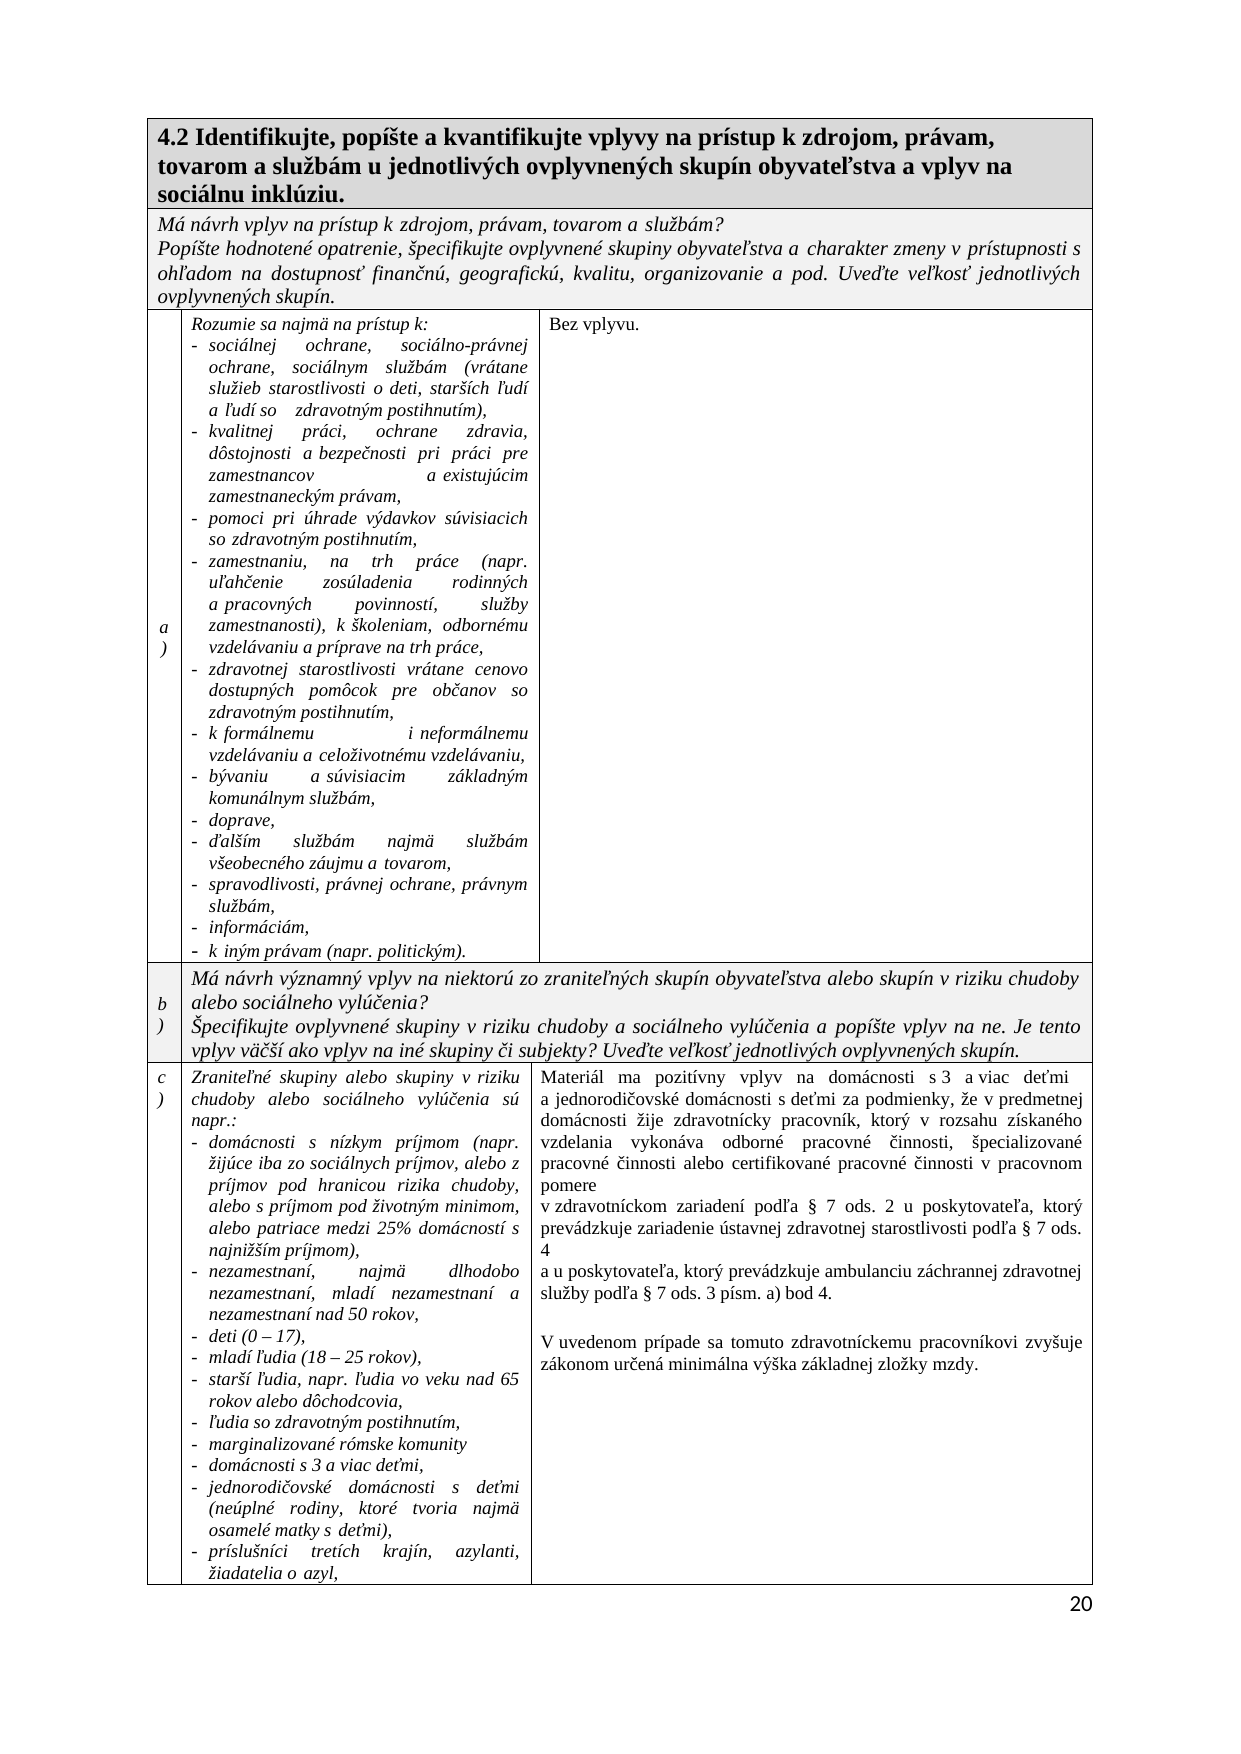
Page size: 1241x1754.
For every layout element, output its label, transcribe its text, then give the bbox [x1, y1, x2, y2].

table_cell Bez vplyvu. [540, 310, 1092, 962]
table_cell Rozumie sa najmä na prístup k: sociálnej ochrane, sociálno-právnej ochrane, sociálnym službám (vrátane služieb starostlivosti o deti, starších ľudí a ľudí so zdravotným postihnutím), kvalitnej práci, ochrane zdravia, dôstojnosti a bezpečnosti pri práci pre zamestnancov a existujúcim zamestnaneckým právam, pomoci pri úhrade výdavkov súvisiacich so zdravotným postihnutím, zamestnaniu, na trh práce (napr. uľahčenie zosúladenia rodinných a pracovných povinností, služby zamestnanosti), k školeniam, odbornému vzdelávaniu a príprave na trh práce, zdravotnej starostlivosti vrátane cenovo dostupných pomôcok pre občanov so zdravotným postihnutím, k formálnemu i neformálnemu vzdelávaniu a celoživotnému vzdelávaniu, bývaniu a súvisiacim základným komunálnym službám, doprave, ďalším službám najmä službám všeobecného záujmu a tovarom, spravodlivosti, právnej ochrane, právnym službám, informáciám, k iným právam (napr. politickým). [182, 310, 539, 962]
table_cell c) [148, 1063, 181, 1583]
table_header 4.2 Identifikujte, popíšte a kvantifikujte vplyvy na prístup k zdrojom, právam, tovarom a službám u jednotlivých ovplyvnených skupín obyvateľstva a vplyv na sociálnu inklúziu. [148, 119, 1092, 208]
table_cell a) [148, 310, 181, 962]
table_cell b) [148, 963, 181, 1062]
table_cell Má návrh vplyv na prístup k zdrojom, právam, tovarom a službám? Popíšte hodnotené opatrenie, špecifikujte ovplyvnené skupiny obyvateľstva a charakter zmeny v prístupnosti s ohľadom na dostupnosť finančnú, geografickú, kvalitu, organizovanie a pod. Uveďte veľkosť jednotlivých ovplyvnených skupín. [148, 209, 1092, 308]
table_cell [182, 1063, 531, 1583]
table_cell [532, 1063, 1092, 1583]
table_cell Má návrh významný vplyv na niektorú zo zraniteľných skupín obyvateľstva alebo skupín v riziku chudoby alebo sociálneho vylúčenia? Špecifikujte ovplyvnené skupiny v riziku chudoby a sociálneho vylúčenia a popíšte vplyv na ne. Je tento vplyv väčší ako vplyv na iné skupiny či subjekty? Uveďte veľkosť jednotlivých ovplyvnených skupín. [182, 963, 1092, 1062]
